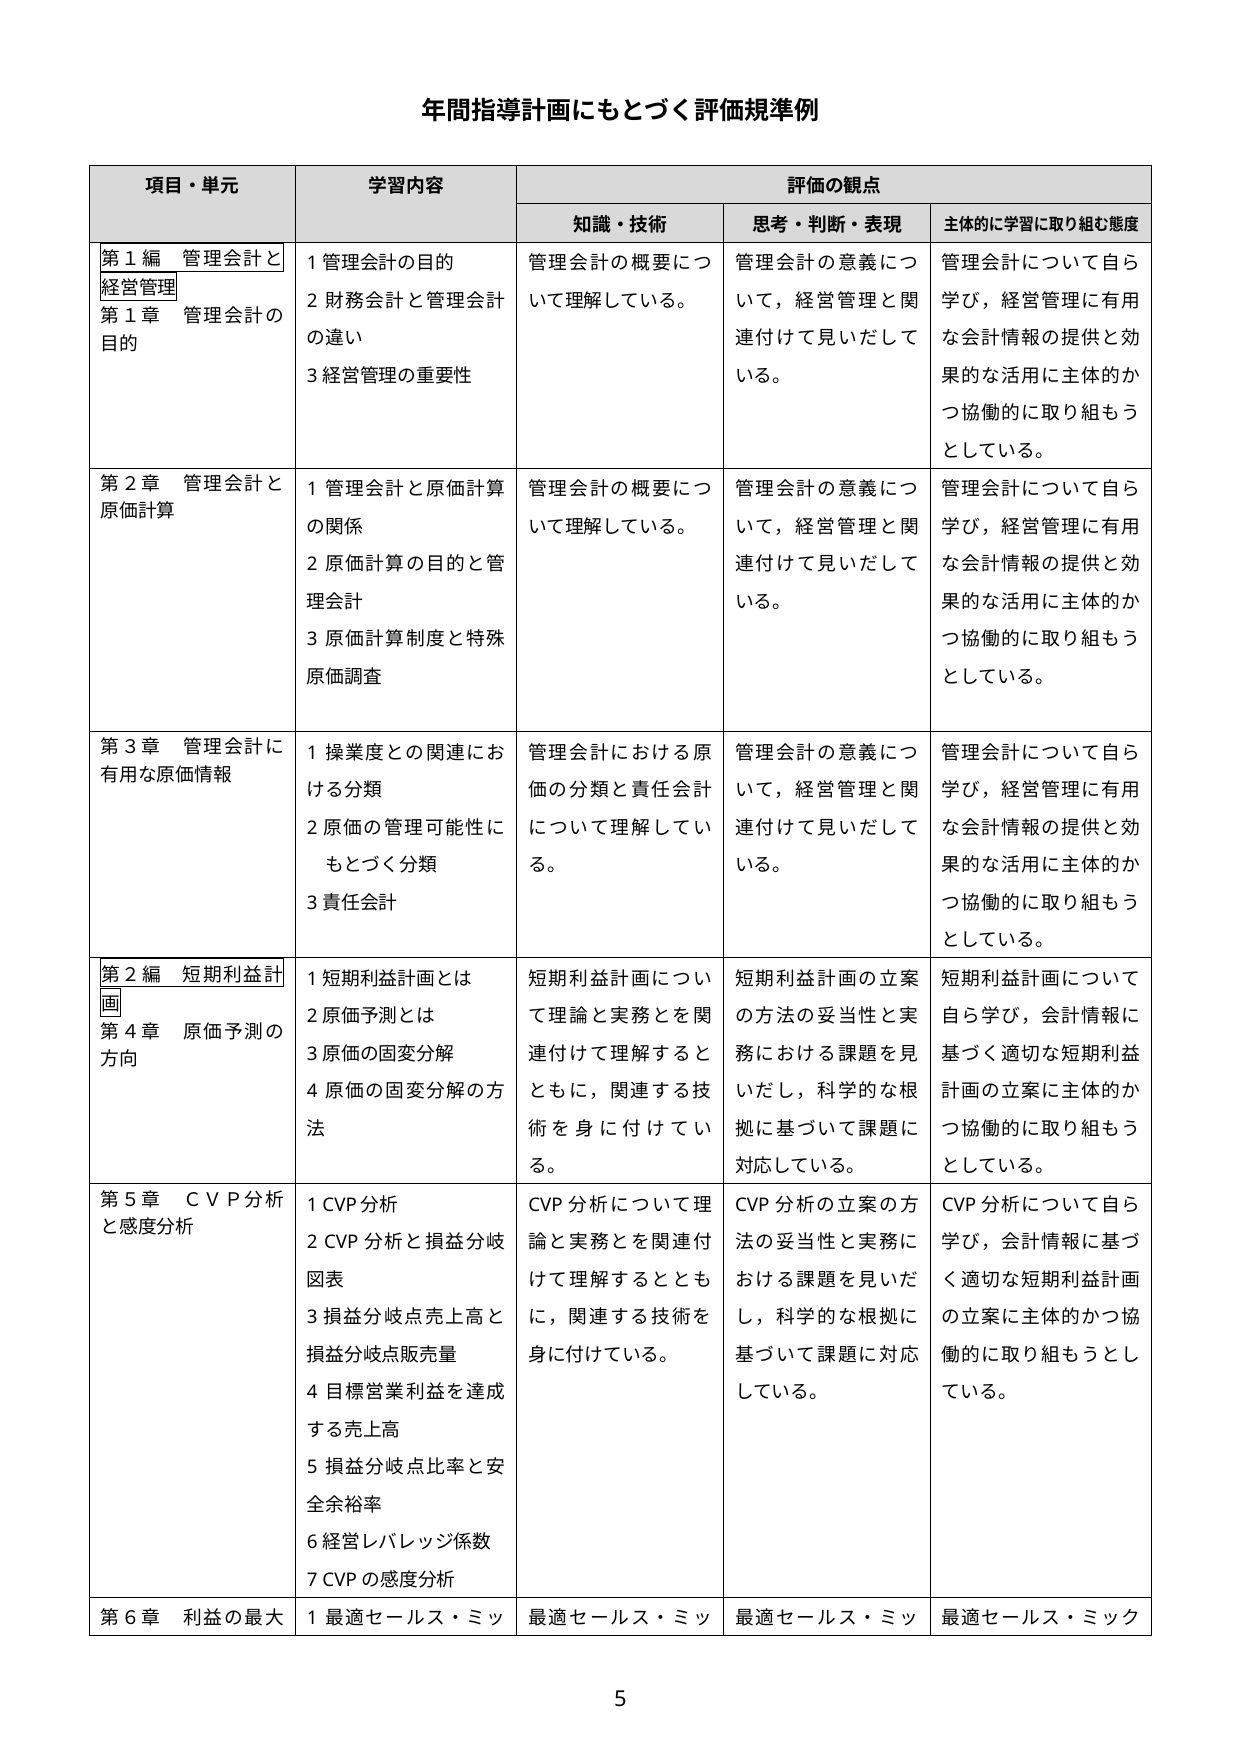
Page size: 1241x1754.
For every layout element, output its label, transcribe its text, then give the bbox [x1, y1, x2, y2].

text 年間指導計画にもとづく評価規準例 [89, 89, 1152, 127]
table_cell 管理会計の概要について理解している。 [517, 469, 723, 731]
table_cell 第１編 管理会計と経営管理 第１章 管理会計の目的 [90, 243, 295, 468]
table_cell 1 管理会計と原価計算の関係 2 原価計算の目的と管理会計 3 原価計算制度と特殊原価調査 [296, 469, 516, 731]
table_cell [296, 1598, 516, 1635]
table_cell 管理会計の概要について理解している。 [517, 243, 723, 468]
table_cell 管理会計について自ら学び，経営管理に有用な会計情報の提供と効果的な活用に主体的かつ協働的に取り組もうとしている。 [931, 732, 1151, 957]
table_cell 管理会計について自ら学び，経営管理に有用な会計情報の提供と効果的な活用に主体的かつ協働的に取り組もうとしている。 [931, 243, 1151, 468]
table_cell 第３章 管理会計に有用な原価情報 [90, 732, 295, 957]
table_cell 管理会計における原価の分類と責任会計について理解している。 [517, 732, 723, 957]
table_cell CVP分析について自ら学び，会計情報に基づく適切な短期利益計画の立案に主体的かつ協働的に取り組もうとしている。 [931, 1184, 1151, 1597]
table_cell 第５章 ＣＶＰ分析と感度分析 [90, 1184, 295, 1597]
table_cell 1 操業度との関連における分類 2原価の管理可能性にもとづく分類 3 責任会計 [296, 732, 516, 957]
table_cell 知識・技術 [517, 204, 723, 242]
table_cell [931, 1598, 1151, 1635]
table_cell 1 短期利益計画とは 2 原価予測とは 3 原価の固変分解 4 原価の固変分解の方法 [296, 958, 516, 1183]
table_cell CVP分析について理論と実務とを関連付けて理解するとともに，関連する技術を身に付けている。 [517, 1184, 723, 1597]
table_header 項目・単元 [90, 166, 295, 242]
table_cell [724, 1598, 930, 1635]
table_cell 管理会計の意義について，経営管理と関連付けて見いだしている。 [724, 732, 930, 957]
table_cell 管理会計の意義について，経営管理と関連付けて見いだしている。 [724, 243, 930, 468]
table_cell 短期利益計画の立案の方法の妥当性と実務における課題を見いだし，科学的な根拠に基づいて課題に対応している。 [724, 958, 930, 1183]
table_cell 1 CVP分析 2 CVP分析と損益分岐図表 3損益分岐点売上高と損益分岐点販売量 4 目標営業利益を達成する売上高 5 損益分岐点比率と安全余裕率 6 経営レバレッジ係数 7 CVP の感度分析 [296, 1184, 516, 1597]
table_cell 短期利益計画について理論と実務とを関連付けて理解するとともに，関連する技術を身に付けている。 [517, 958, 723, 1183]
table_cell 主体的に学習に取り組む態度 [931, 204, 1151, 242]
table_cell CVP分析の立案の方法の妥当性と実務における課題を見いだし，科学的な根拠に基づいて課題に対応している。 [724, 1184, 930, 1597]
table_cell 第２章 管理会計と原価計算 [90, 469, 295, 731]
table_cell 短期利益計画について自ら学び，会計情報に基づく適切な短期利益計画の立案に主体的かつ協働的に取り組もうとしている。 [931, 958, 1151, 1183]
table_header 評価の観点 [517, 166, 1151, 203]
table_cell 管理会計について自ら学び，経営管理に有用な会計情報の提供と効果的な活用に主体的かつ協働的に取り組もうとしている。 [931, 469, 1151, 731]
table_cell 管理会計の意義について，経営管理と関連付けて見いだしている。 [724, 469, 930, 731]
table_cell 1 管理会計の目的 2 財務会計と管理会計の違い 3 経営管理の重要性 [296, 243, 516, 468]
table_cell 思考・判断・表現 [724, 204, 930, 242]
table_header 学習内容 [296, 166, 516, 242]
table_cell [517, 1598, 723, 1635]
table_cell 第２編 短期利益計画 第４章 原価予測の方向 [90, 958, 295, 1183]
table_cell 第６章 利益の最大化 [90, 1598, 295, 1635]
